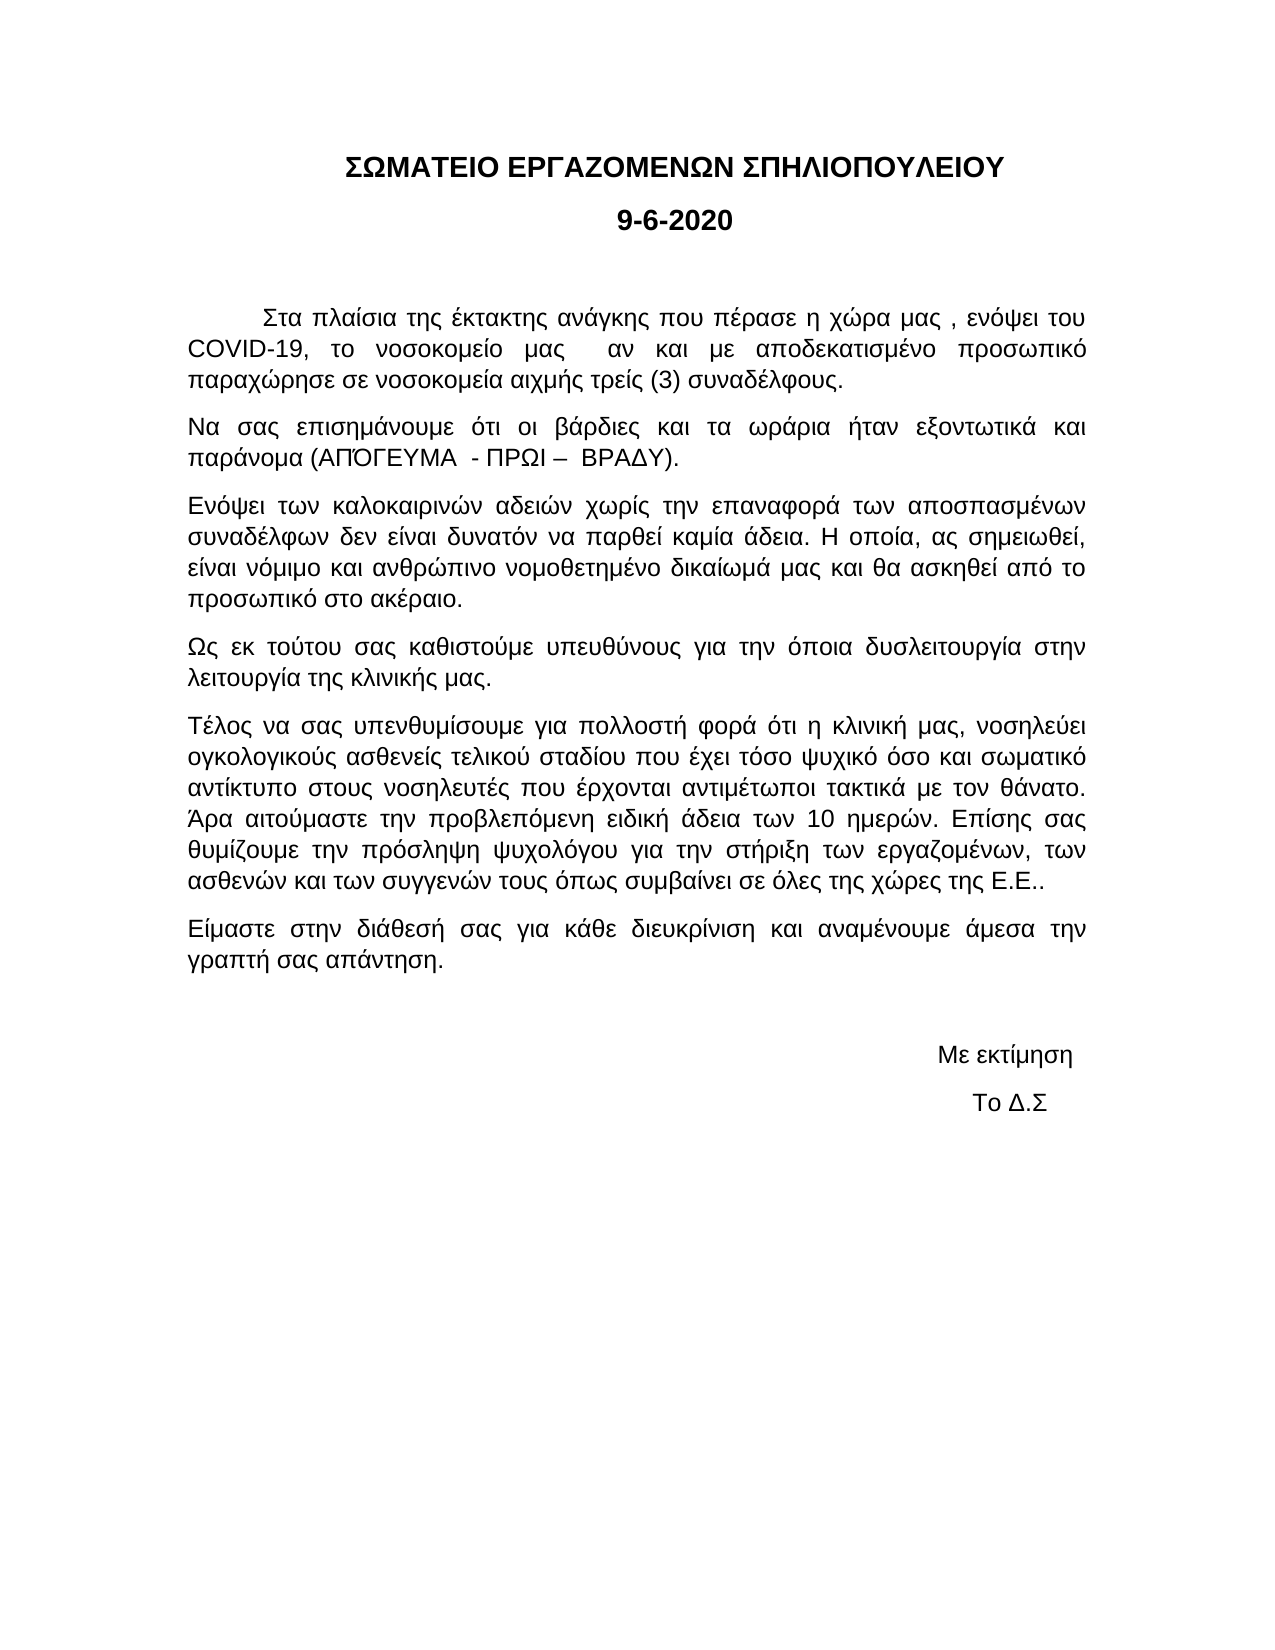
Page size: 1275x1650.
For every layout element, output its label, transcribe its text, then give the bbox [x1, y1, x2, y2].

text Ως εκ τούτου σας καθιστούμε υπευθύνους για την όποια δυσλειτουργία στην λειτουργία της κλινικής μας. [187, 632, 1087, 692]
text 9-6-2020 [187, 203, 1087, 236]
text Στα πλαίσια της έκτακτης ανάγκης που πέρασε η χώρα μας , ενόψει του COVID-19, το νοσοκομείο μας αν και με αποδεκατισμένο προσωπικό παραχώρησε σε νοσοκομεία αιχμής τρείς (3) συναδέλφους. [187, 302, 1087, 393]
text Τέλος να σας υπενθυμίσουμε για πολλοστή φορά ότι η κλινική μας, νοσηλεύει ογκολογικούς ασθενείς τελικού σταδίου που έχει τόσο ψυχικό όσο και σωματικό αντίκτυπο στους νοσηλευτές που έρχονται αντιμέτωποι τακτικά με τον θάνατο. Άρα αιτούμαστε την προβλεπόμενη ειδική άδεια των 10 ημερών. Επίσης σας θυμίζουμε την πρόσληψη ψυχολόγου για την στήριξη των εργαζομένων, των ασθενών και των συγγενών τους όπως συμβαίνει σε όλες της χώρες της Ε.Ε.. [187, 711, 1087, 894]
text Να σας επισημάνουμε ότι οι βάρδιες και τα ωράρια ήταν εξοντωτικά και παράνομα (ΑΠΌΓΕΥΜΑ - ΠΡΩΙ – ΒΡΑΔΥ). [187, 412, 1087, 472]
text Το Δ.Σ [937, 1088, 1087, 1116]
text Ενόψει των καλοκαιρινών αδειών χωρίς την επαναφορά των αποσπασμένων συναδέλφων δεν είναι δυνατόν να παρθεί καμία άδεια. Η οποία, ας σημειωθεί, είναι νόμιμο και ανθρώπινο νομοθετημένο δικαίωμά μας και θα ασκηθεί από το προσωπικό στο ακέραιο. [187, 491, 1087, 613]
text Με εκτίμηση [862, 1040, 1087, 1069]
text ΣΩΜΑΤΕΙΟ ΕΡΓΑΖΟΜΕΝΩΝ ΣΠΗΛΙΟΠΟΥΛΕΙΟΥ [187, 150, 1087, 183]
text Είμαστε στην διάθεσή σας για κάθε διευκρίνιση και αναμένουμε άμεσα την γραπτή σας απάντηση. [187, 913, 1087, 973]
